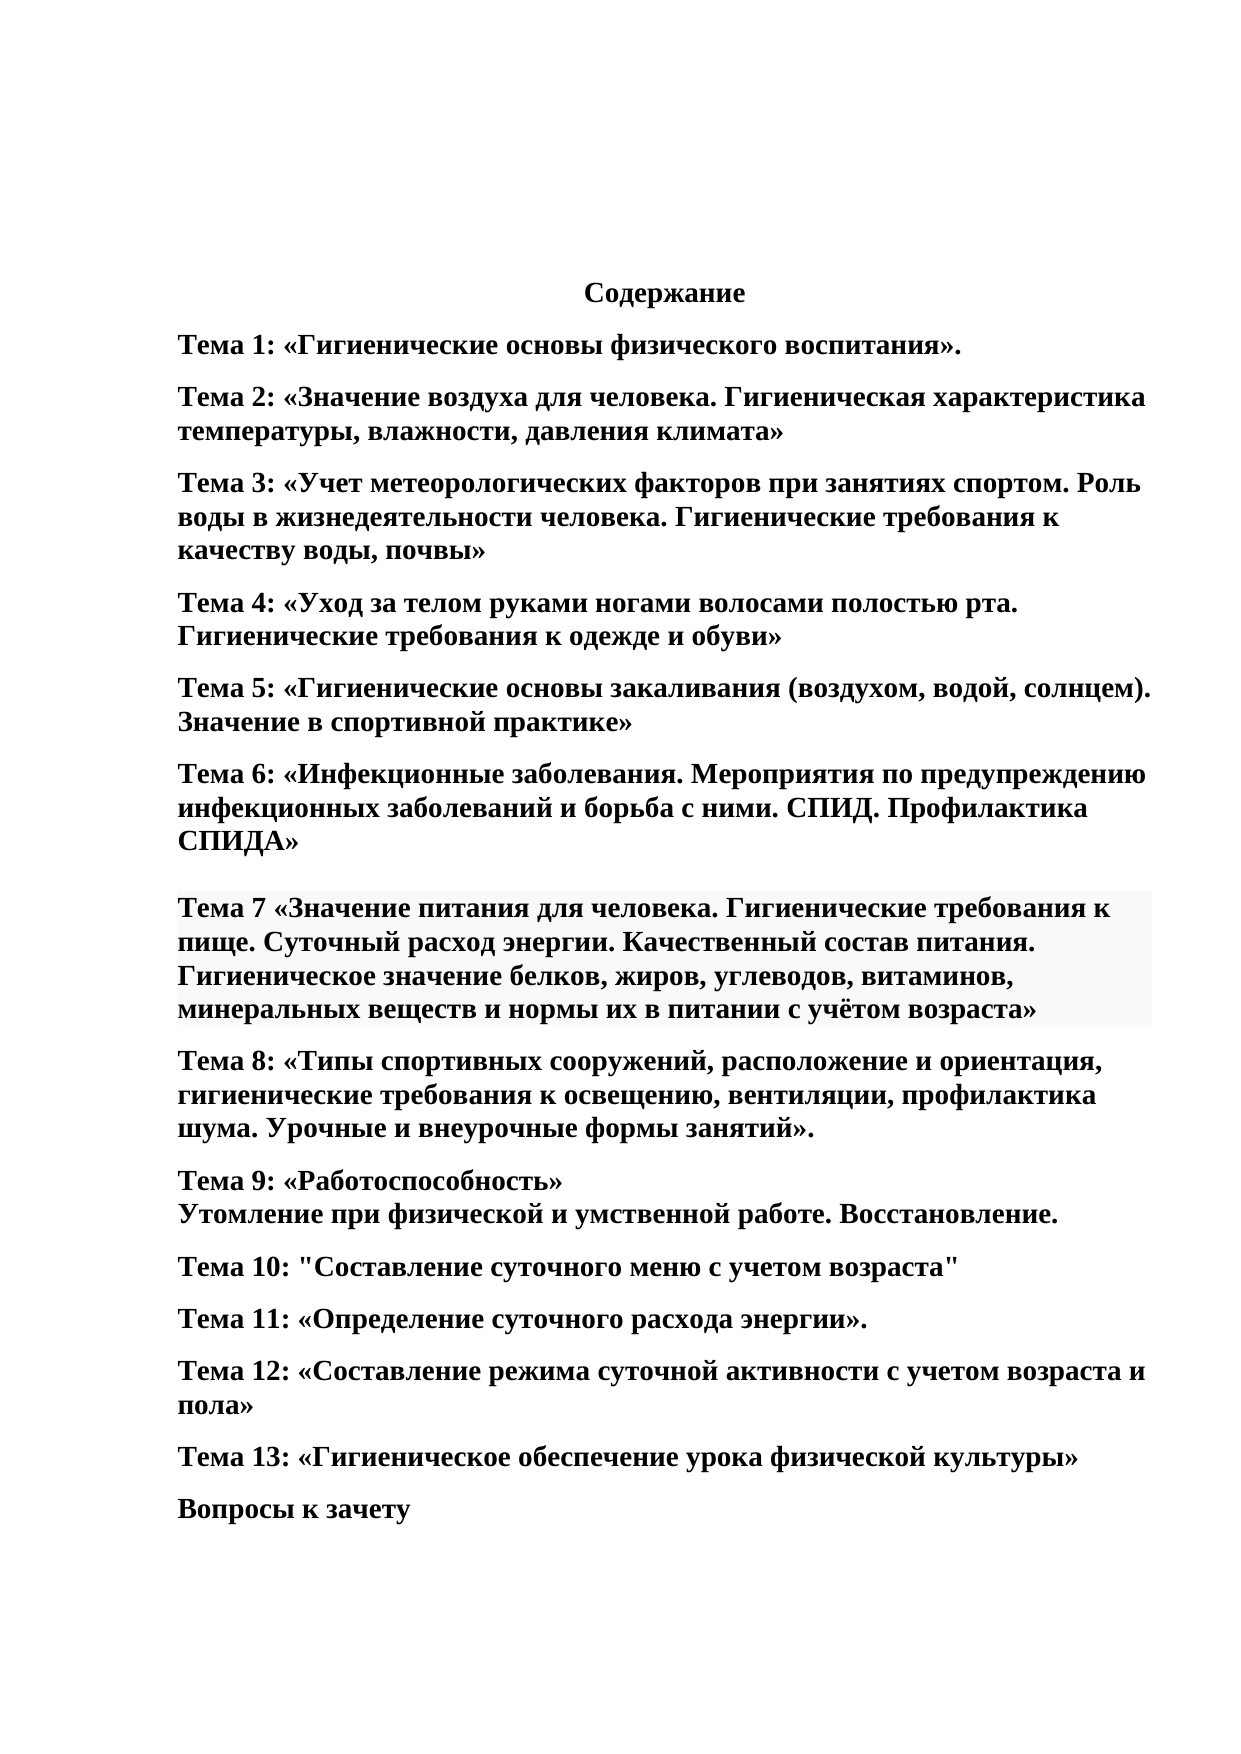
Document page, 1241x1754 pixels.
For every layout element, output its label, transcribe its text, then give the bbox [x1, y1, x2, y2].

text Тема 11: «Определение суточного расхода энергии». [177, 1301, 1152, 1334]
text Тема 8: «Типы спортивных сооружений, расположение и ориентация, гигиенические требования к освещению, вентиляции, профилактика шума. Урочные и внеурочные формы занятий». [177, 1043, 1152, 1144]
text Тема 4: «Уход за телом руками ногами волосами полостью рта. Гигиенические требования к одежде и обуви» [177, 585, 1152, 652]
text Тема 12: «Составление режима суточной активности с учетом возраста и пола» [177, 1353, 1152, 1420]
text Тема 1: «Гигиенические основы физического воспитания». [177, 327, 1152, 361]
text Тема 10: "Составление суточного меню с учетом возраста" [177, 1249, 1152, 1282]
text Тема 3: «Учет метеорологических факторов при занятиях спортом. Роль воды в жизнедеятельности человека. Гигиенические требования к качеству воды, почвы» [177, 465, 1152, 566]
text Тема 7 «Значение питания для человека. Гигиенические требования к пище. Суточный расход энергии. Качественный состав питания. Гигиеническое значение белков, жиров, углеводов, витаминов, минеральных веществ и нормы их в питании с учётом возраста» [177, 891, 1152, 1025]
text Тема 5: «Гигиенические основы закаливания (воздухом, водой, солнцем). Значение в спортивной практике» [177, 671, 1152, 738]
text Тема 2: «Значение воздуха для человека. Гигиеническая характеристика температуры, влажности, давления климата» [177, 379, 1152, 447]
text Содержание [177, 275, 1152, 308]
text Тема 13: «Гигиеническое обеспечение урока физической культуры» [177, 1439, 1152, 1473]
text Тема 6: «Инфекционные заболевания. Мероприятия по предупреждению инфекционных заболеваний и борьба с ними. СПИД. Профилактика СПИДА» [177, 756, 1152, 857]
text Утомление при физической и умственной работе. Восстановление. [177, 1196, 1152, 1230]
text Вопросы к зачету [177, 1491, 1152, 1525]
text Тема 9: «Работоспособность» [177, 1163, 1152, 1196]
